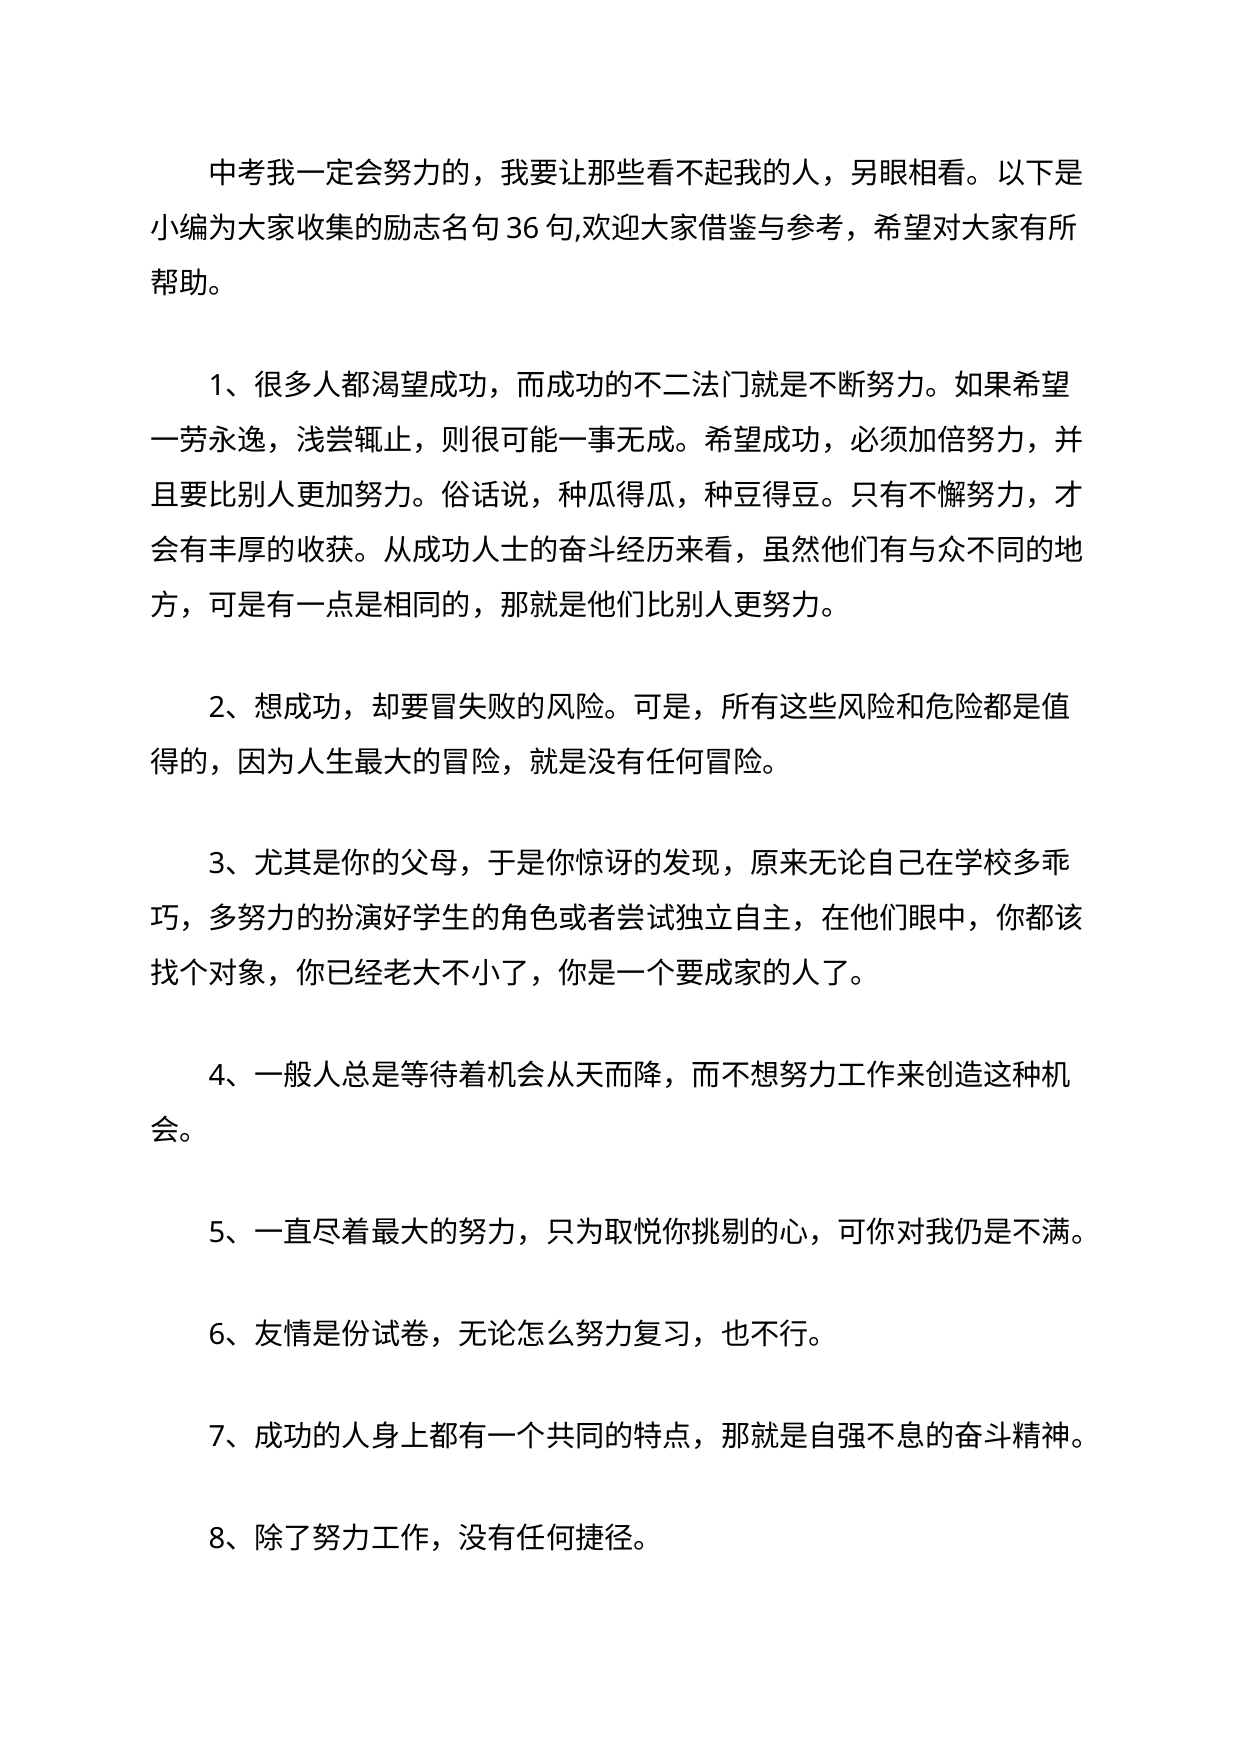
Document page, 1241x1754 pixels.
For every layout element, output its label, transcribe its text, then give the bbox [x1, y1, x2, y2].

text 2、想成功，却要冒失败的风险。可是，所有这些风险和危险都是值得的，因为人生最大的冒险，就是没有任何冒险。 [150, 683, 1090, 780]
text 7、成功的人身上都有一个共同的特点，那就是自强不息的奋斗精神。 [150, 1412, 1090, 1455]
text 4、一般人总是等待着机会从天而降，而不想努力工作来创造这种机会。 [150, 1052, 1090, 1149]
text 6、友情是份试卷，无论怎么努力复习，也不行。 [150, 1310, 1090, 1353]
text 3、尤其是你的父母，于是你惊讶的发现，原来无论自己在学校多乖巧，多努力的扮演好学生的角色或者尝试独立自主，在他们眼中，你都该找个对象，你已经老大不小了，你是一个要成家的人了。 [150, 840, 1090, 992]
text 中考我一定会努力的，我要让那些看不起我的人，另眼相看。以下是小编为大家收集的励志名句36句,欢迎大家借鉴与参考，希望对大家有所帮助。 [150, 150, 1090, 302]
text 8、除了努力工作，没有任何捷径。 [150, 1514, 1090, 1557]
text 5、一直尽着最大的努力，只为取悦你挑剔的心，可你对我仍是不满。 [150, 1208, 1090, 1251]
text 1、很多人都渴望成功，而成功的不二法门就是不断努力。如果希望一劳永逸，浅尝辄止，则很可能一事无成。希望成功，必须加倍努力，并且要比别人更加努力。俗话说，种瓜得瓜，种豆得豆。只有不懈努力，才会有丰厚的收获。从成功人士的奋斗经历来看，虽然他们有与众不同的地方，可是有一点是相同的，那就是他们比别人更努力。 [150, 362, 1090, 624]
